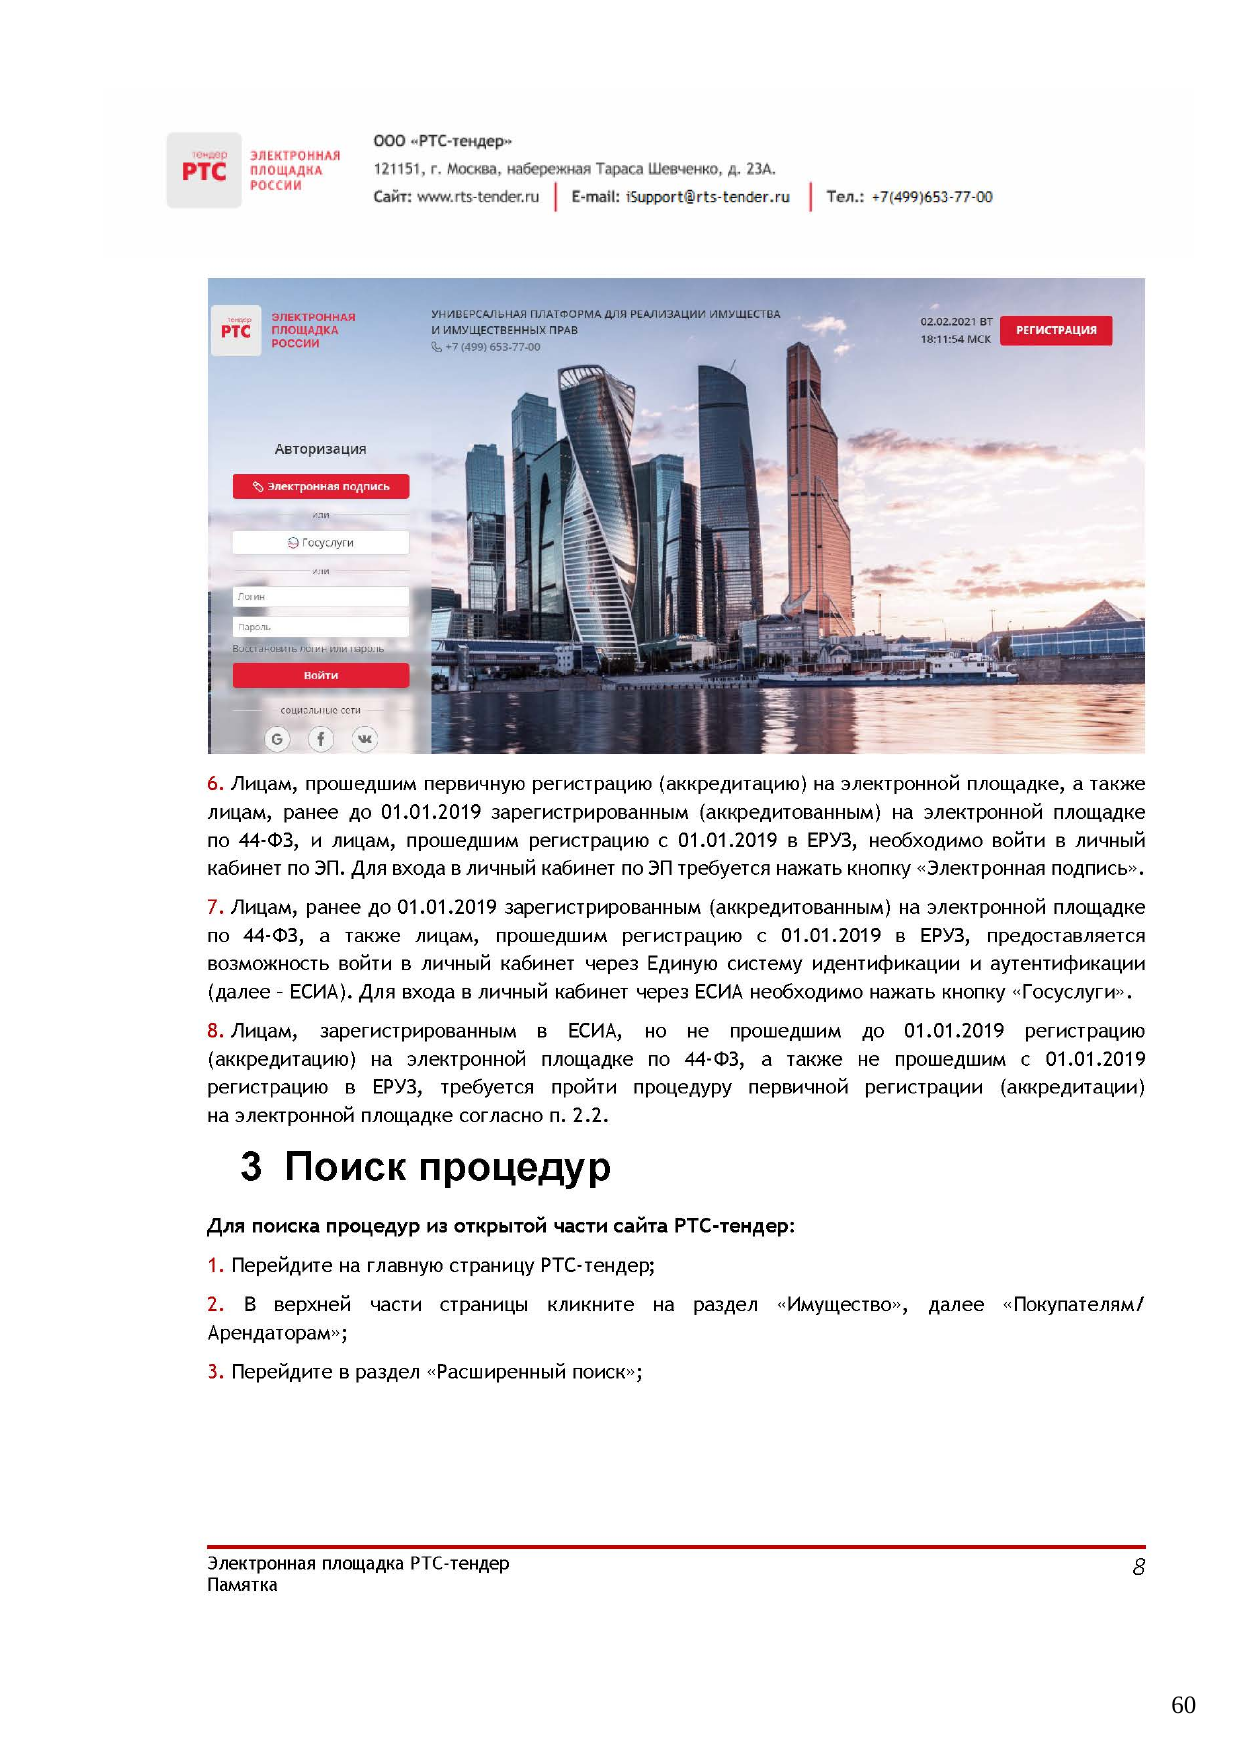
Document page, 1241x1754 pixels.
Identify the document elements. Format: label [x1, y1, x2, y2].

picture [103, 88, 1197, 1634]
